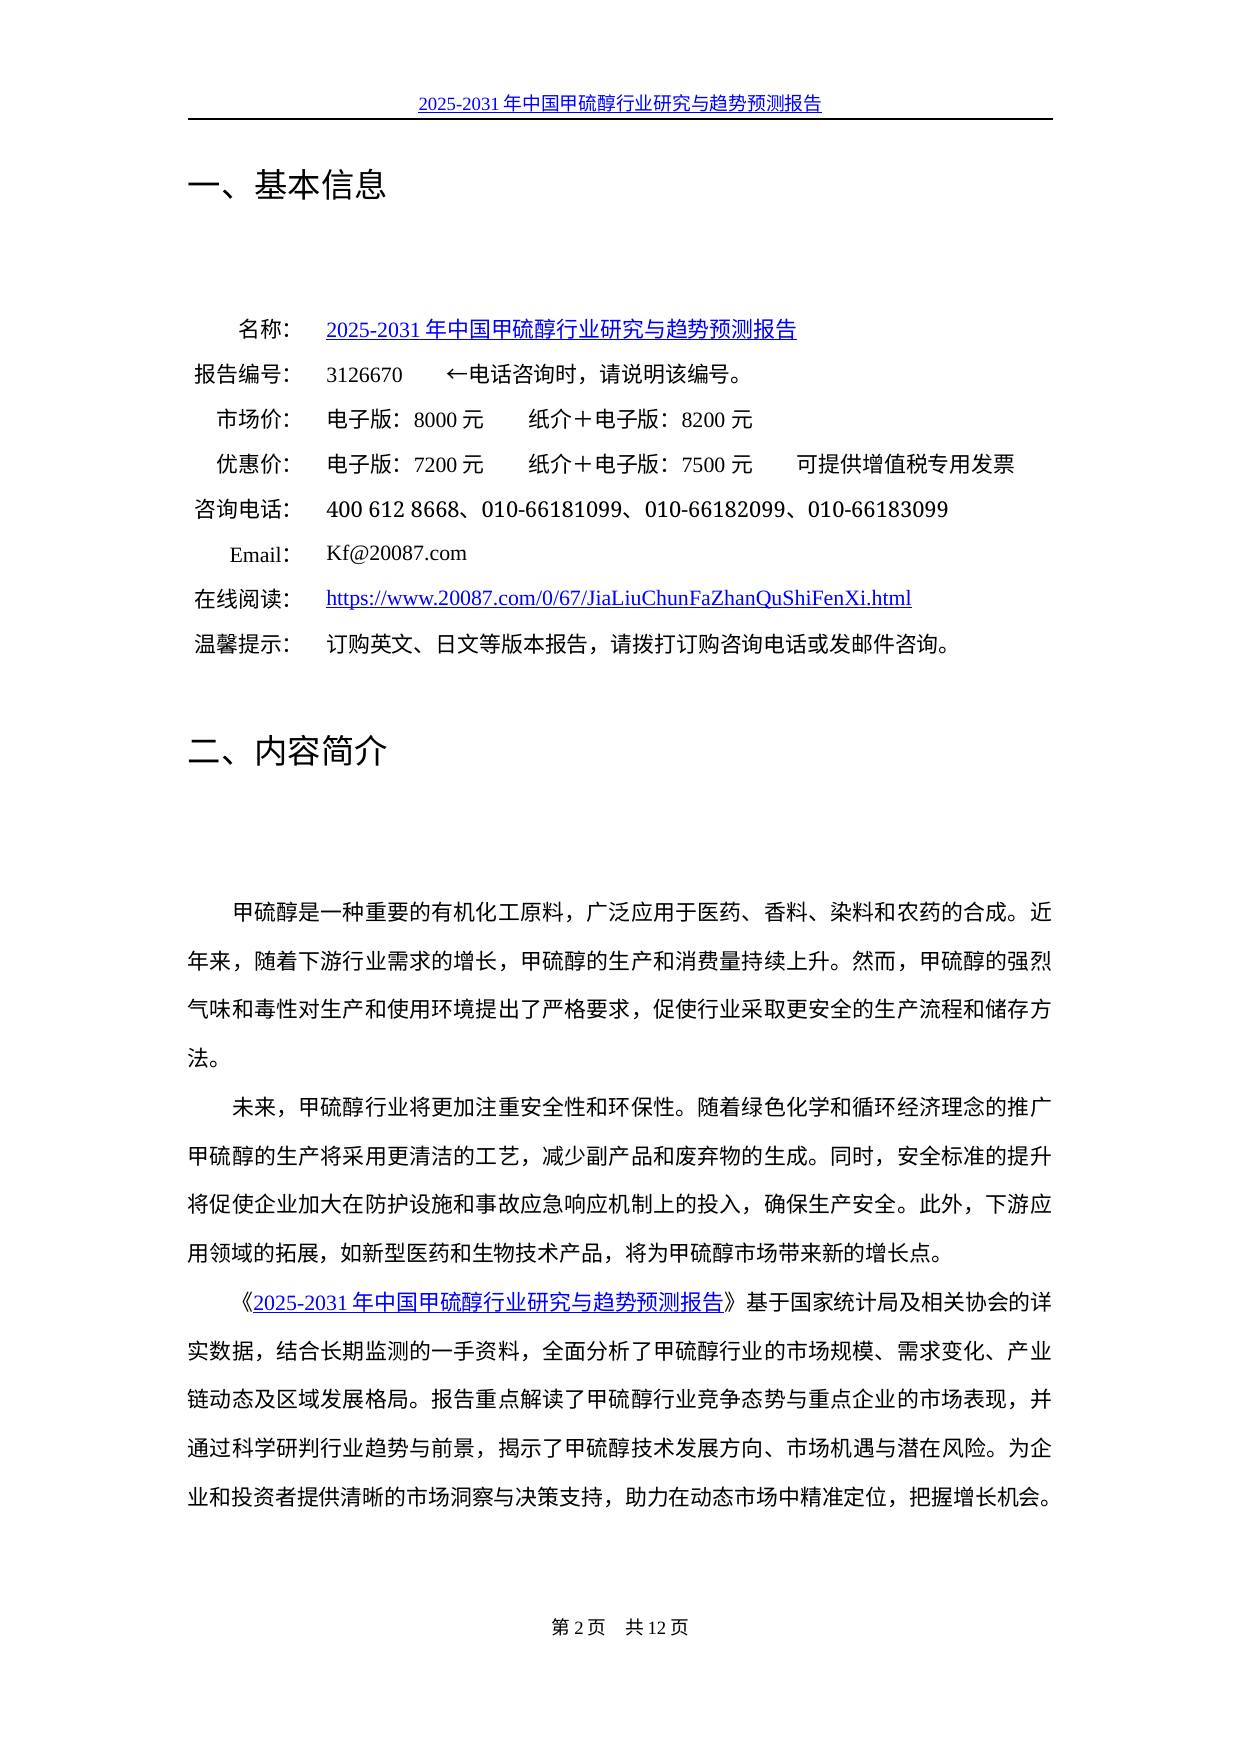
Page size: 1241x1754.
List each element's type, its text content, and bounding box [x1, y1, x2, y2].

table_cell 电子版：8000 元 纸介＋电子版：8200 元 [315, 402, 1073, 447]
table_cell Email： [167, 537, 315, 582]
table_cell 3126670 ←电话咨询时，请说明该编号。 [315, 357, 1073, 402]
table_cell Kf@20087.com [315, 537, 1073, 582]
table_cell 电子版：7200 元 纸介＋电子版：7500 元 可提供增值税专用发票 [315, 447, 1073, 492]
table_cell 400 612 8668、010-66181099、010-66182099、010-66183099 [315, 492, 1073, 537]
title 一、基本信息 [187, 150, 1053, 215]
table_cell 温馨提示： [167, 627, 315, 672]
table_cell [315, 582, 1073, 627]
table_cell 市场价： [167, 402, 315, 447]
table_cell 在线阅读： [167, 582, 315, 627]
table_cell 报告编号： [167, 357, 315, 402]
table_header 2025-2031年中国甲硫醇行业研究与趋势预测报告 [315, 312, 1073, 357]
title 二、内容简介 [187, 717, 1053, 782]
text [187, 894, 1053, 1512]
table_header 名称： [167, 312, 315, 357]
table_cell 优惠价： [167, 447, 315, 492]
table_cell 订购英文、日文等版本报告，请拨打订购咨询电话或发邮件咨询。 [315, 627, 1073, 672]
table_cell 咨询电话： [167, 492, 315, 537]
